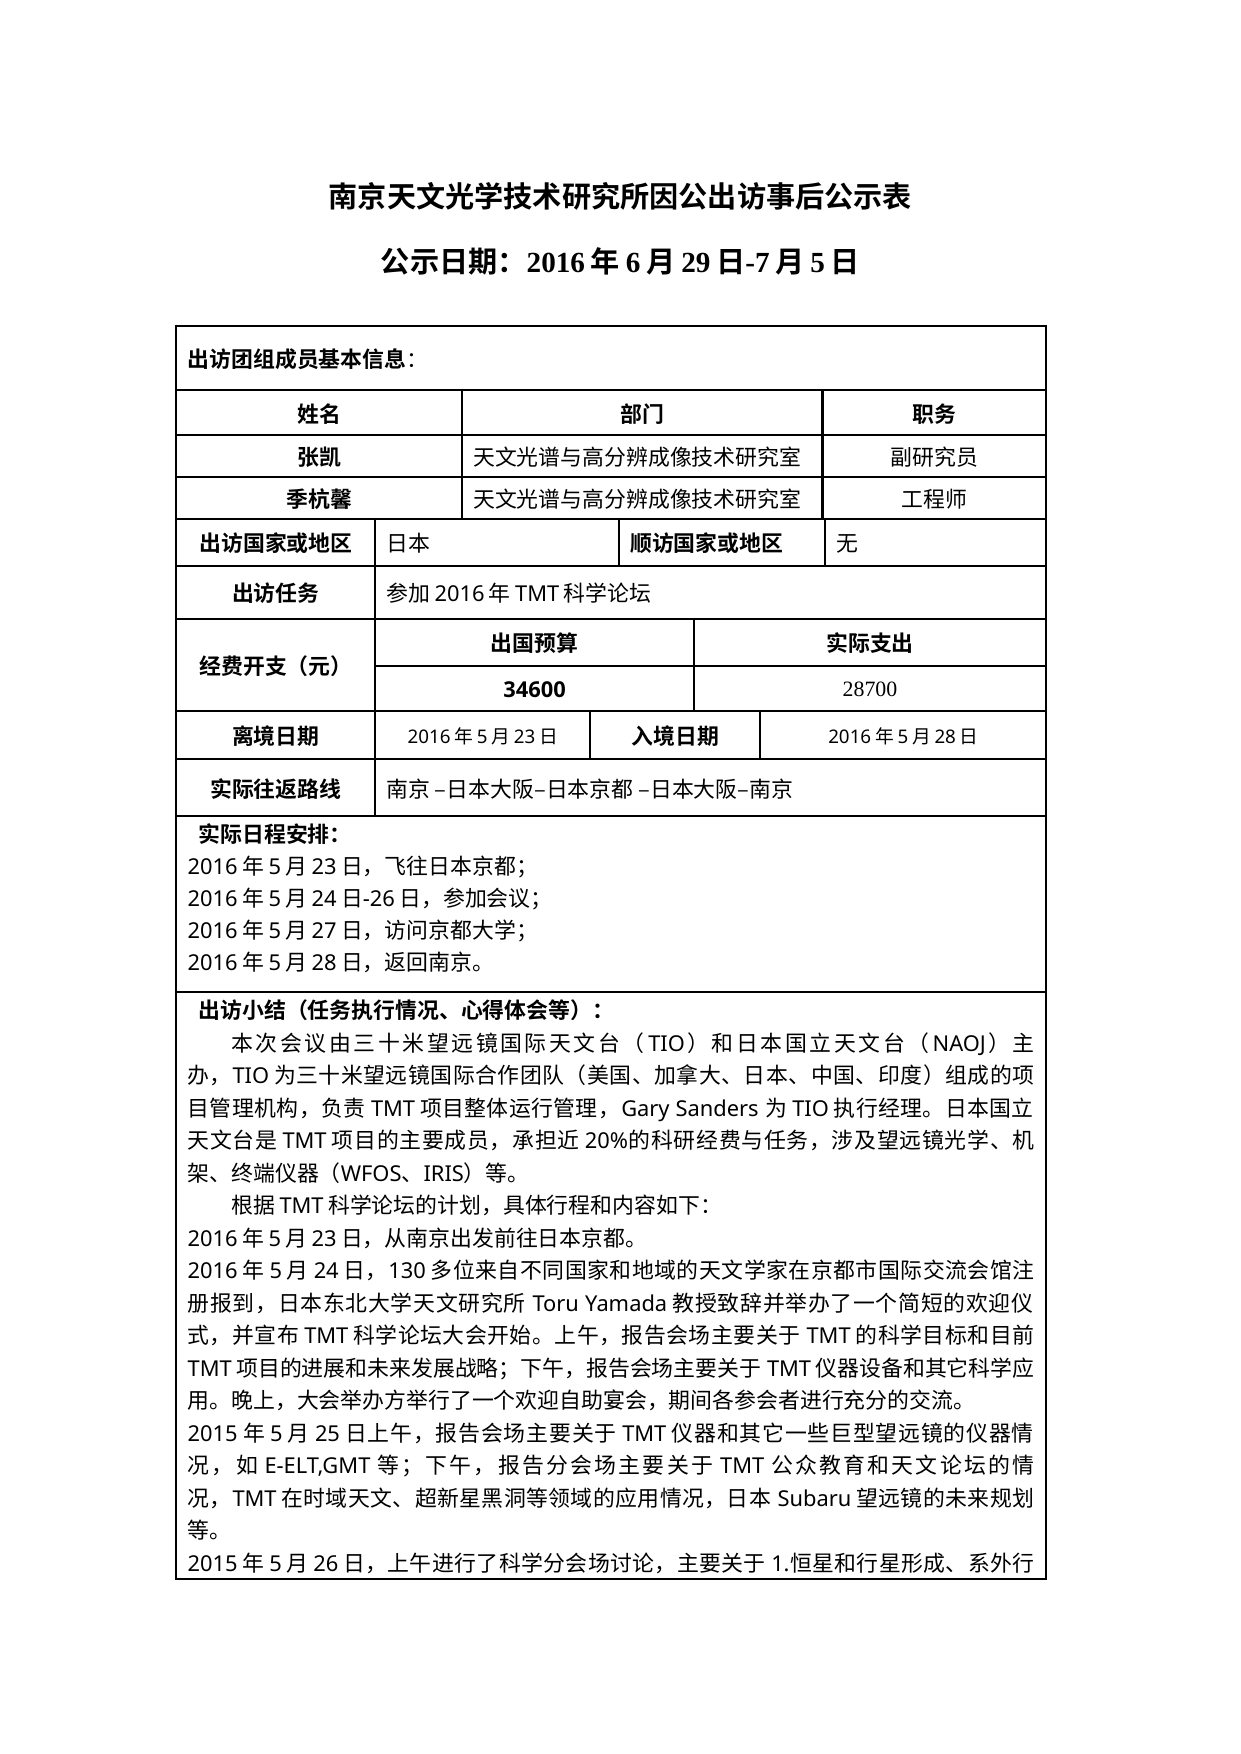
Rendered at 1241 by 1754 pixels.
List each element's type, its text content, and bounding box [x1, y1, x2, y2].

table_cell 日本 [376, 520, 618, 565]
text 公示日期：2016年6月29日-7月5日 [187, 227, 1053, 292]
table_cell 实际支出 [695, 620, 1045, 665]
table_cell 参加2016年TMT科学论坛 [376, 567, 1045, 617]
table_cell 部门 [463, 391, 821, 434]
table_cell 工程师 [824, 478, 1045, 517]
table_cell 副研究员 [824, 436, 1045, 476]
table_cell 出访任务 [177, 567, 374, 617]
table_cell 张凯 [177, 436, 461, 476]
table_cell 离境日期 [177, 712, 374, 758]
table_cell 顺访国家或地区 [620, 520, 824, 565]
table_cell 职务 [824, 391, 1045, 434]
table_cell 2016年5月23日 [376, 712, 589, 758]
table_cell 无 [826, 520, 1045, 565]
table_cell 季杭馨 [177, 478, 461, 517]
table_cell 出国预算 [376, 620, 693, 665]
table_cell 天文光谱与高分辨成像技术研究室 [463, 478, 821, 517]
table_cell 实际往返路线 [177, 760, 374, 815]
table_cell 姓名 [177, 391, 461, 434]
text 南京天文光学技术研究所因公出访事后公示表 [187, 162, 1053, 227]
table_cell 28700 [695, 667, 1045, 710]
table_cell 天文光谱与高分辨成像技术研究室 [463, 436, 821, 476]
table_cell 出访国家或地区 [177, 520, 374, 565]
table_cell 经费开支（元） [177, 620, 374, 710]
table_cell 2016年5月28日 [761, 712, 1045, 758]
table_cell 南京 –日本大阪–日本京都 –日本大阪–南京 [376, 760, 1045, 815]
table_cell 34600130034600 [376, 667, 693, 710]
table_header 出访团组成员基本信息： [177, 327, 1045, 389]
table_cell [177, 993, 1045, 1578]
table_cell 实际日程安排： 2016年5月23日，飞往日本京都； 2016年5月24日-26日，参加会议； 2016年5月27日，访问京都大学； 2016年5月28日，返回南京。 [177, 817, 1045, 991]
table_cell 入境日期 [591, 712, 759, 758]
